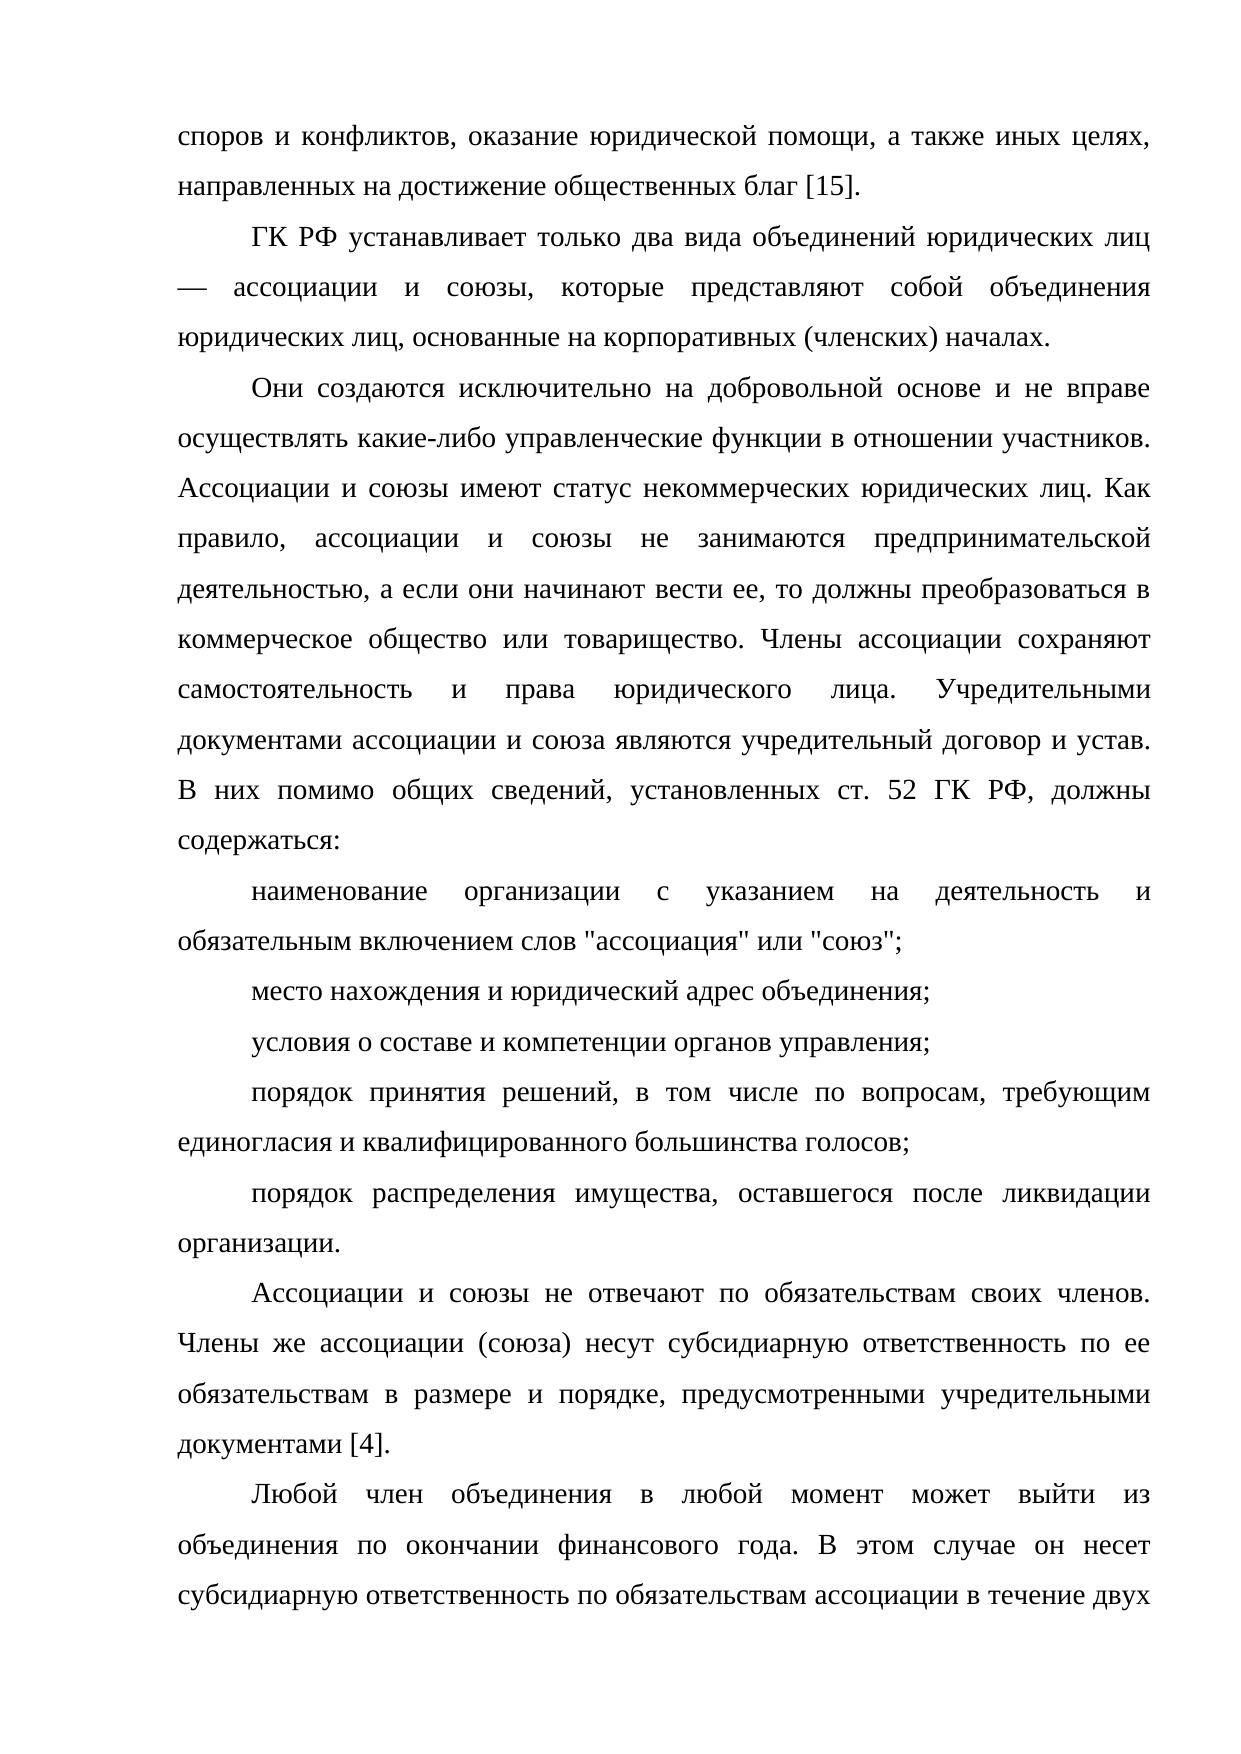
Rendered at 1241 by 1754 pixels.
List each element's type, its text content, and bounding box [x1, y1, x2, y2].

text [177, 1477, 1152, 1611]
text условия о составе и компетенции органов управления; [177, 1024, 1152, 1057]
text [177, 118, 1152, 202]
text Ассоциации и союзы не отвечают по обязательствам своих членов. Члены же ассоциации (союза) несут субсидиарную ответственность по ее обязательствам в размере и порядке, предусмотренными учредительными документами [4]. [177, 1275, 1152, 1460]
text порядок распределения имущества, оставшегося после ликвидации организации. [177, 1175, 1152, 1258]
text Они создаются исключительно на добровольной основе и не вправе осуществлять какие-либо управленческие функции в отношении участников. Ассоциации и союзы имеют статус некоммерческих юридических лиц. Как правило, ассоциации и союзы не занимаются предпринимательской деятельностью, а если они начинают вести ее, то должны преобразоваться в коммерческое общество или товарищество. Члены ассоциации сохраняют самостоятельность и права юридического лица. Учредительными документами ассоциации и союза являются учредительный договор и устав. В них помимо общих сведений, установленных ст. 52 ГК РФ, должны содержаться: [177, 370, 1152, 856]
text место нахождения и юридический адрес объединения; [177, 973, 1152, 1007]
text наименование организации с указанием на деятельность и обязательным включением слов "ассоциация" или "союз"; [177, 873, 1152, 957]
text порядок принятия решений, в том числе по вопросам, требующим единогласия и квалифицированного большинства голосов; [177, 1074, 1152, 1158]
text ГК РФ устанавливает только два вида объединений юридических лиц — ассоциации и союзы, которые представляют собой объединения юридических лиц, основанные на корпоративных (членских) началах. [177, 219, 1152, 353]
